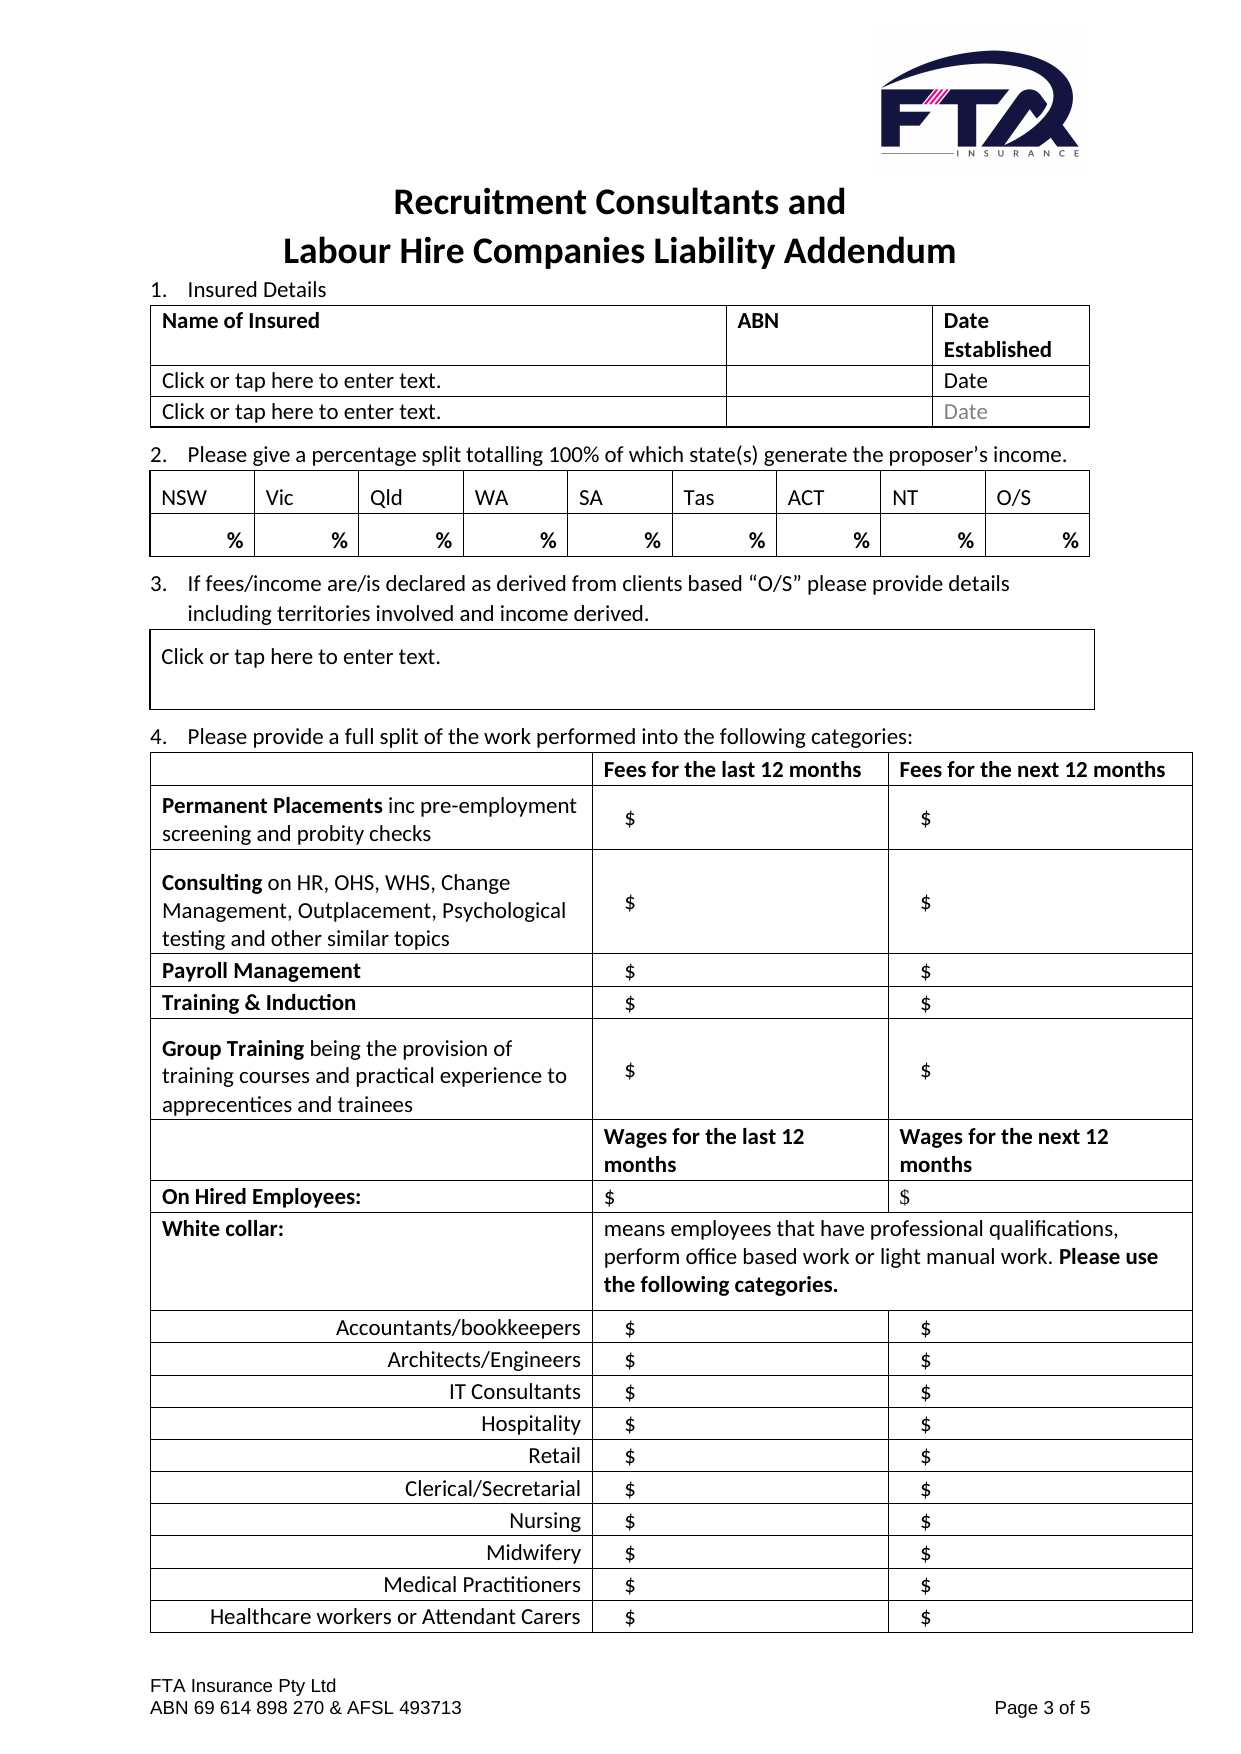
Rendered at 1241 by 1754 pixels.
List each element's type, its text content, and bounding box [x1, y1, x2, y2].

table_header Fees for the last 12 months [593, 753, 888, 784]
list Insured Details [150, 275, 1090, 303]
table_cell White collar: [151, 1213, 592, 1310]
table_cell $ [889, 850, 1192, 953]
text Recruitment Consultants and [150, 178, 1090, 224]
table_cell % [986, 514, 1089, 556]
table_cell % [151, 514, 254, 556]
table_cell $ [889, 1601, 1192, 1632]
table_cell means employees that have professional qualifications, perform office based work or light manual work. Please use the following categories. [593, 1213, 1192, 1310]
table_cell [727, 397, 932, 426]
table_cell % [255, 514, 358, 556]
table_header O/S [986, 471, 1089, 513]
table_cell $ [593, 1019, 888, 1119]
table_cell % [777, 514, 880, 556]
table_cell % [464, 514, 567, 556]
table_cell $ [593, 786, 888, 849]
table_cell % [568, 514, 672, 556]
table_header NT [881, 471, 985, 513]
table_cell $ [889, 954, 1192, 986]
table_cell $ [593, 1440, 888, 1471]
table_cell Payroll Management [151, 954, 592, 986]
table_cell $ [593, 850, 888, 953]
table_cell On Hired Employees: [151, 1181, 592, 1212]
table_cell Midwifery [151, 1536, 592, 1568]
table_cell $ [889, 786, 1192, 849]
table_header Vic [255, 471, 358, 513]
table_cell $ [593, 1311, 888, 1342]
table_cell Medical Practitioners [151, 1569, 592, 1600]
table_cell $ [593, 1569, 888, 1600]
table_header [151, 753, 592, 784]
table_cell $ [889, 987, 1192, 1018]
table_cell Healthcare workers or Attendant Carers [151, 1601, 592, 1632]
table_cell $ [889, 1181, 1192, 1212]
table_cell $ [889, 1536, 1192, 1568]
table_header NSW [151, 471, 254, 513]
table_cell $ [593, 954, 888, 986]
table_cell $ [593, 1181, 888, 1212]
table_cell $ [889, 1311, 1192, 1342]
table_cell % [673, 514, 776, 556]
table_cell [151, 1120, 592, 1179]
table_cell $ [593, 987, 888, 1018]
text Labour Hire Companies Liability Addendum [150, 227, 1090, 272]
table_cell $ [889, 1569, 1192, 1600]
table_cell $ [593, 1536, 888, 1568]
table_cell $ [593, 1376, 888, 1407]
table_cell $ [593, 1504, 888, 1535]
table_header Name of Insured [151, 306, 726, 365]
table_cell IT Consultants [151, 1376, 592, 1407]
table_cell $ [593, 1343, 888, 1374]
table_cell $ [593, 1472, 888, 1503]
table_cell Architects/Engineers [151, 1343, 592, 1374]
table_cell Wages for the next 12 months [889, 1120, 1192, 1179]
table_cell $ [593, 1601, 888, 1632]
table_cell $ [889, 1343, 1192, 1374]
table_cell Training & Induction [151, 987, 592, 1018]
table_cell $ [889, 1376, 1192, 1407]
table_cell $ [889, 1504, 1192, 1535]
list Please give a percentage split totalling 100% of which state(s) generate the proposer’s income. [150, 440, 1090, 468]
table_header Fees for the next 12 months [889, 753, 1192, 784]
table_cell $ [889, 1408, 1192, 1439]
table_cell Retail [151, 1440, 592, 1471]
table_header Date Established [933, 306, 1089, 365]
table_header Qld [359, 471, 463, 513]
table_cell $ [889, 1019, 1192, 1119]
table_cell Wages for the last 12 months [593, 1120, 888, 1179]
table_cell $ [889, 1472, 1192, 1503]
picture [869, 28, 1091, 179]
table_header ABN [727, 306, 932, 365]
table_cell % [359, 514, 463, 556]
table_cell Group Training being the provision of training courses and practical experience to apprecentices and trainees [151, 1019, 592, 1119]
table_header Tas [673, 471, 776, 513]
table_cell Consulting on HR, OHS, WHS, Change Management, Outplacement, Psychological testing and other similar topics [151, 850, 592, 953]
table_cell $ [593, 1408, 888, 1439]
list If fees/income are/is declared as derived from clients based “O/S” please provide details including territories involved and income derived. [150, 569, 1090, 627]
table_cell Nursing [151, 1504, 592, 1535]
table_cell $ [889, 1440, 1192, 1471]
table_cell Permanent Placements inc pre-employment screening and probity checks [151, 786, 592, 849]
table_cell % [881, 514, 985, 556]
table_cell Hospitality [151, 1408, 592, 1439]
table_header SA [568, 471, 672, 513]
table_cell Clerical/Secretarial [151, 1472, 592, 1503]
table_header ACT [777, 471, 880, 513]
table_cell Accountants/bookkeepers [151, 1311, 592, 1342]
list Please provide a full split of the work performed into the following categories: [150, 722, 1090, 750]
table_cell [727, 366, 932, 396]
table_header WA [464, 471, 567, 513]
